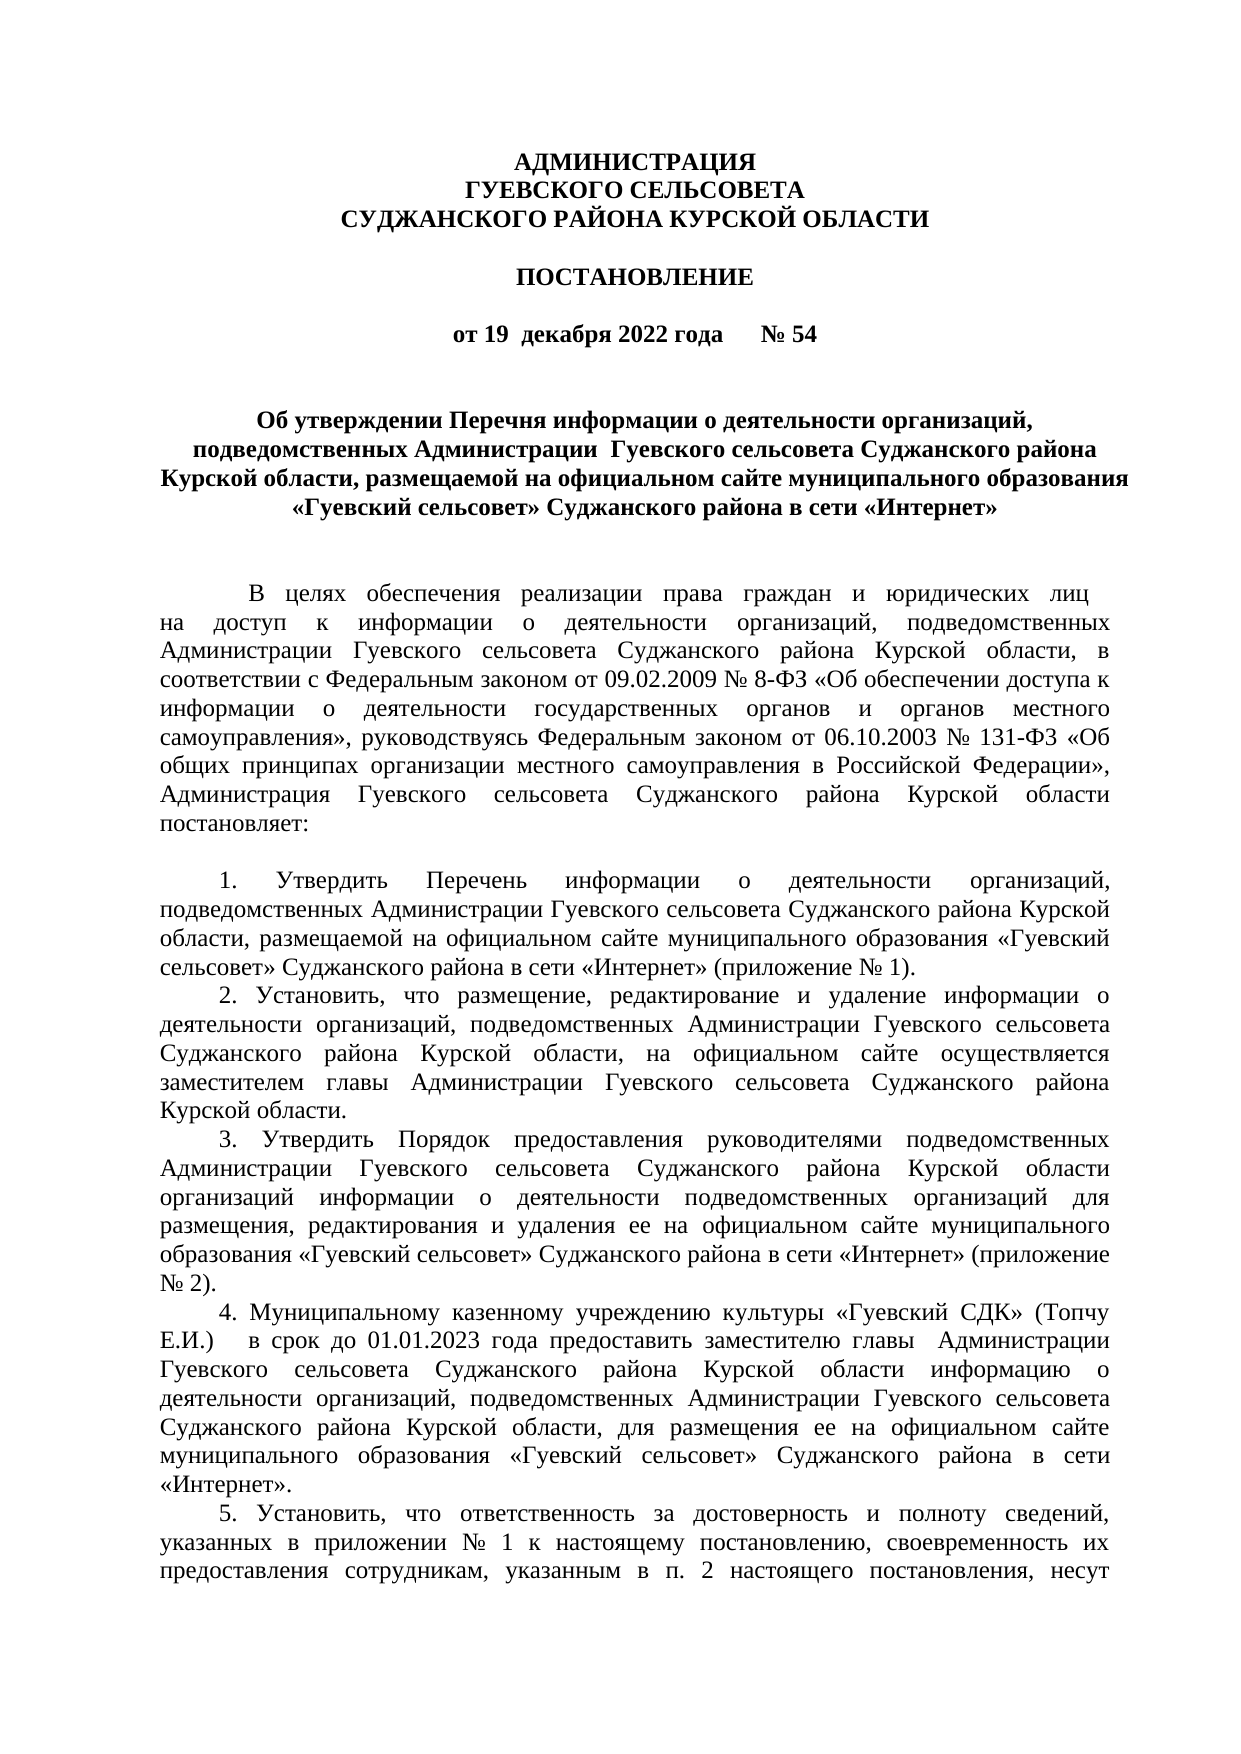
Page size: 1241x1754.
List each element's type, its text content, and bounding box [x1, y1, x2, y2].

text 2. Установить, что размещение, редактирование и удаление информации о деятельности организаций, подведомственных Администрации Гуевского сельсовета Суджанского района Курской области, на официальном сайте осуществляется заместителем главы Администрации Гуевского сельсовета Суджанского района Курской области. [159, 981, 1110, 1124]
text 1. Утвердить Перечень информации о деятельности организаций, подведомственных Администрации Гуевского сельсовета Суджанского района Курской области, размещаемой на официальном сайте муниципального образования «Гуевский сельсовет» Суджанского района в сети «Интернет» (приложение № 1). [159, 866, 1110, 981]
text 4. Муниципальному казенному учреждению культуры «Гуевский СДК» (Топчу Е.И.) в срок до 01.01.2023 года предоставить заместителю главы Администрации Гуевского сельсовета Суджанского района Курской области информацию о деятельности организаций, подведомственных Администрации Гуевского сельсовета Суджанского района Курской области, для размещения ее на официальном сайте муниципального образования «Гуевский сельсовет» Суджанского района в сети «Интернет». [159, 1297, 1110, 1498]
text 3. Утвердить Порядок предоставления руководителями подведомственных Администрации Гуевского сельсовета Суджанского района Курской области организаций информации о деятельности подведомственных организаций для размещения, редактирования и удаления ее на официальном сайте муниципального образования «Гуевский сельсовет» Суджанского района в сети «Интернет» (приложение № 2). [159, 1124, 1110, 1297]
text от 19 декабря 2022 года № 54 [159, 319, 1110, 348]
text АДМИНИСТРАЦИЯ [159, 147, 1110, 176]
text ГУЕВСКОГО СЕЛЬСОВЕТА [159, 176, 1110, 204]
subtitle Об утверждении Перечня информации о деятельности организаций, подведомственных Администрации Гуевского сельсовета Суджанского района Курской области, размещаемой на официальном сайте муниципального образования «Гуевский сельсовет» Суджанского района в сети «Интернет» [159, 406, 1130, 521]
text В целях обеспечения реализации права граждан и юридических лиц на доступ к информации о деятельности организаций, подведомственных Администрации Гуевского сельсовета Суджанского района Курской области, в соответствии с Федеральным законом от 09.02.2009 № 8-ФЗ «Об обеспечении доступа к информации о деятельности государственных органов и органов местного самоуправления», руководствуясь Федеральным законом от 06.10.2003 № 131-Ф3 «Об общих принципах организации местного самоуправления в Российской Федерации», Администрация Гуевского сельсовета Суджанского района Курской области постановляет: [159, 578, 1110, 837]
text ПОСТАНОВЛЕНИЕ [159, 262, 1110, 291]
text СУДЖАНСКОГО РАЙОНА КУРСКОЙ ОБЛАСТИ [159, 204, 1110, 233]
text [159, 1498, 1110, 1584]
